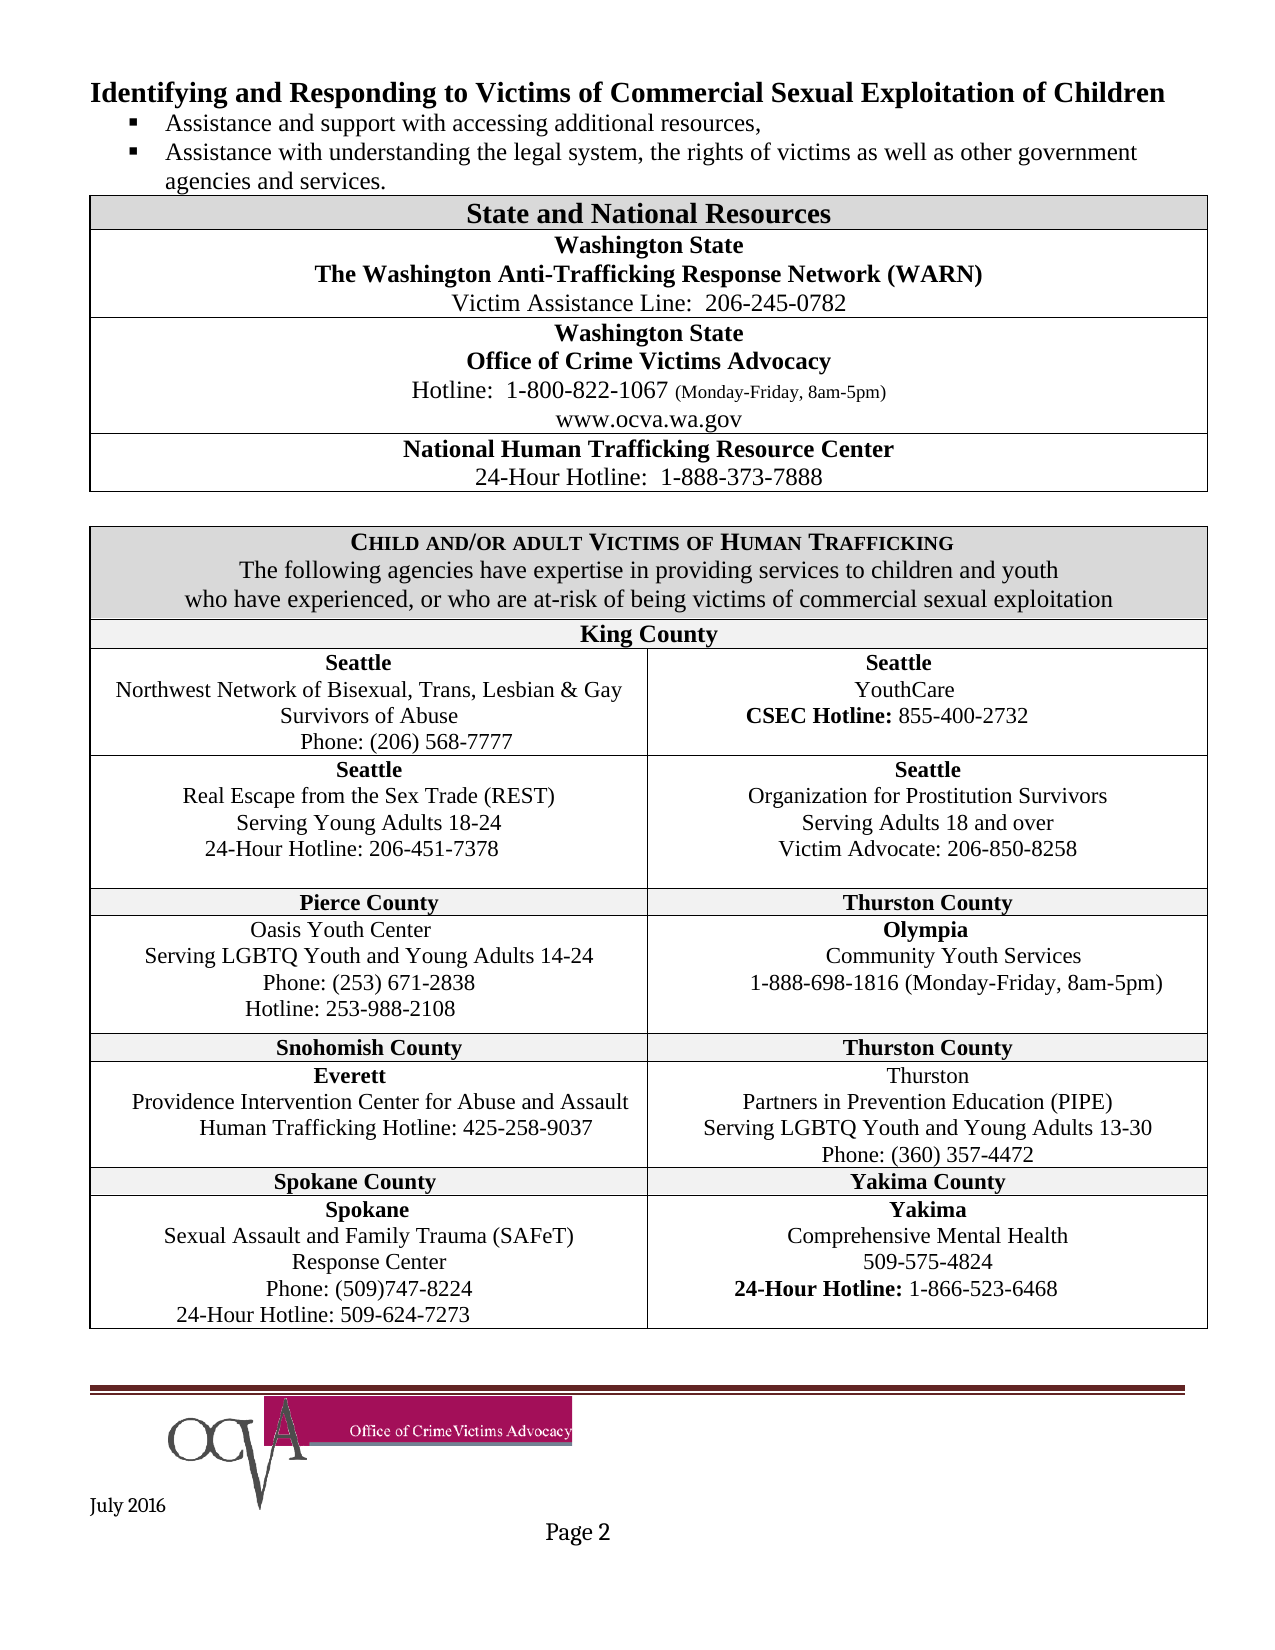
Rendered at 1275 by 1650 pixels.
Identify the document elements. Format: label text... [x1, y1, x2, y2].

table_cell Spokane County [91, 1168, 647, 1194]
table_cell Seattle Real Escape from the Sex Trade (REST) Serving Young Adults 18-24 24-Hour Hotline: 206-451-7378 [91, 756, 647, 888]
table_cell Seattle Northwest Network of Bisexual, Trans, Lesbian & Gay Survivors of Abuse Phone: (206) 568-7777 [91, 649, 647, 755]
table_cell Washington State The Washington Anti-Trafficking Response Network (WARN) Victim Assistance Line: 206-245-0782 [91, 230, 1207, 317]
table_cell Thurston Partners in Prevention Education (PIPE) Serving LGBTQ Youth and Young Adults 13-30 Phone: (360) 357-4472 [648, 1062, 1207, 1167]
table_cell King County [91, 620, 1207, 648]
table_cell Washington State Office of Crime Victims Advocacy Hotline: 1-800-822-1067 (Monday-Friday, 8am-5pm) www.ocva.wa.gov [91, 318, 1207, 433]
table_cell Thurston County [648, 889, 1207, 915]
table_cell Olympia Community Youth Services 1-888-698-1816 (Monday-Friday, 8am-5pm) [648, 916, 1207, 1033]
table_header State and National Resources [91, 196, 1207, 229]
table_cell Everett Providence Intervention Center for Abuse and Assault Human Trafficking Hotline: 425-258-9037 [91, 1062, 647, 1167]
list Assistance and support with accessing additional resources, [127, 108, 1185, 137]
table_cell Spokane Sexual Assault and Family Trauma (SAFeT) Response Center Phone: (509)747-8224 24-Hour Hotline: 509-624-7273 [91, 1196, 647, 1327]
table_cell Seattle YouthCare CSEC Hotline: 855-400-2732 [648, 649, 1207, 755]
table_cell Pierce County [91, 889, 647, 915]
table_cell Thurston County [648, 1034, 1207, 1061]
table_cell Yakima Comprehensive Mental Health 509-575-4824 24-Hour Hotline: 1-866-523-6468 [648, 1196, 1207, 1327]
picture [166, 1396, 573, 1513]
table_cell Seattle Organization for Prostitution Survivors Serving Adults 18 and over Victim Advocate: 206-850-8258 [648, 756, 1207, 888]
table_cell Yakima County [648, 1168, 1207, 1194]
list Assistance with understanding the legal system, the rights of victims as well as other government agencies and services. [127, 137, 1185, 195]
table_cell Oasis Youth Center Serving LGBTQ Youth and Young Adults 14-24 Phone: (253) 671-2838 Hotline: 253-988-2108 [91, 916, 647, 1033]
table_header Child and/or adult Victims of Human Trafficking The following agencies have expertise in providing services to children and youth who have experienced, or who are at-risk of being victims of commercial sexual exploitation [91, 527, 1207, 618]
table_cell Snohomish County [91, 1034, 647, 1061]
table_cell National Human Trafficking Resource Center 24-Hour Hotline: 1-888-373-7888 [91, 434, 1207, 491]
